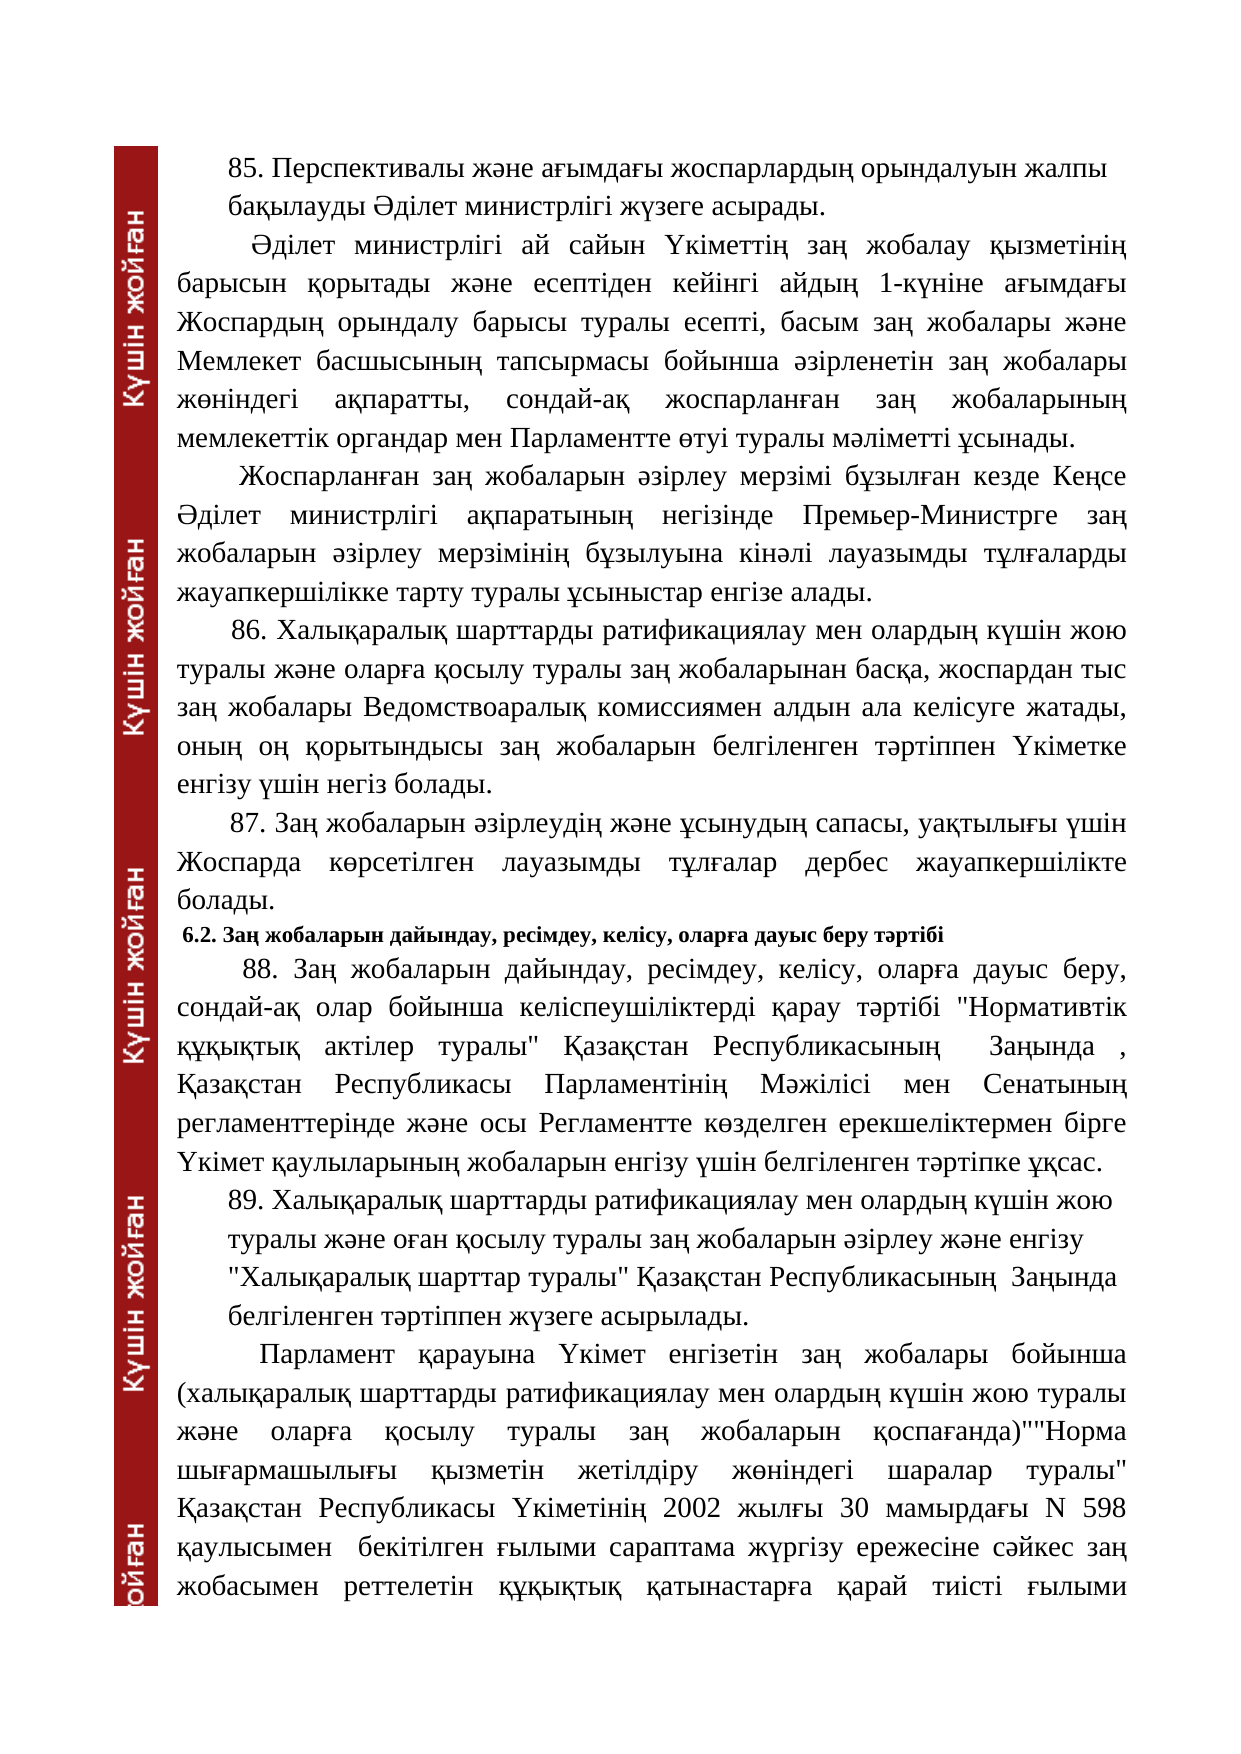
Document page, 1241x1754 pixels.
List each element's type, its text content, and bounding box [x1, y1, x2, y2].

picture [114, 146, 158, 150]
text 89. Халықаралық шарттарды ратификациялау мен олардың күшін жою [112, 1182, 1128, 1216]
text 6.2. Заң жобаларын дайындау, ресімдеу, келісу, оларға дауыс беру тәртібі [112, 921, 1128, 947]
picture [114, 1177, 158, 1182]
text бақылауды Әділет министрлігі жүзеге асырады. [112, 188, 1128, 222]
picture [114, 947, 158, 951]
text 88. Заң жобаларын дайындау, ресімдеу, келісу, оларға дауыс беру, сондай-ақ олар бойынша келіспеушіліктерді қарау тәртібі "Нормативтік құқықтық актілер туралы" Қазақстан Республикасының Заңында , Қазақстан Республикасы Парламентінің Мәжілісі мен Сенатының регламенттерінде және осы Регламентте көзделген ерекшеліктермен бірге Үкімет қаулыларының жобаларын енгізу үшін белгіленген тәртіпке ұқсас. [112, 951, 1128, 1177]
picture [114, 222, 158, 227]
text Жоспарланған заң жобаларын әзірлеу мерзімі бұзылған кезде Кеңсе Әділет министрлігі ақпаратының негізінде Премьер-Министрге заң жобаларын әзірлеу мерзімінің бұзылуына кінәлі лауазымды тұлғаларды жауапкершілікке тарту туралы ұсыныстар енгізе алады. [112, 458, 1128, 607]
picture [114, 1293, 158, 1298]
picture [114, 183, 158, 188]
picture [114, 1254, 158, 1259]
picture [114, 1601, 158, 1606]
picture [114, 1216, 158, 1221]
text Әділет министрлігі ай сайын Үкіметтің заң жобалау қызметінің барысын қорытады және есептіден кейінгі айдың 1-күніне ағымдағы Жоспардың орындалу барысы туралы есепті, басым заң жобалары және Мемлекет басшысының тапсырмасы бойынша әзірленетін заң жобалары жөніндегі ақпаратты, сондай-ақ жоспарланған заң жобаларының мемлекеттік органдар мен Парламентте өтуі туралы мәліметті ұсынады. [112, 227, 1128, 453]
text белгіленген тәртіппен жүзеге асырылады. [112, 1298, 1128, 1331]
text 86. Халықаралық шарттарды ратификациялау мен олардың күшін жою туралы және оларға қосылу туралы заң жобаларынан басқа, жоспардан тыс заң жобалары Ведомствоаралық комиссиямен алдын ала келісуге жатады, оның оң қорытындысы заң жобаларын белгіленген тәртіппен Үкіметке енгізу үшін негіз болады. [112, 612, 1128, 800]
text 87. Заң жобаларын әзірлеудің және ұсынудың сапасы, уақтылығы үшін Жоспарда көрсетілген лауазымды тұлғалар дербес жауапкершілікте болады. [112, 805, 1128, 916]
picture [114, 800, 158, 805]
text 85. Перспективалы және ағымдағы жоспарлардың орындалуын жалпы [112, 150, 1128, 183]
picture [114, 453, 158, 458]
picture [114, 607, 158, 612]
picture [114, 1331, 158, 1336]
text туралы және оған қосылу туралы заң жобаларын әзірлеу және енгізу [112, 1221, 1128, 1254]
picture [114, 916, 158, 921]
text "Халықаралық шарттар туралы" Қазақстан Республикасының Заңында [112, 1259, 1128, 1293]
